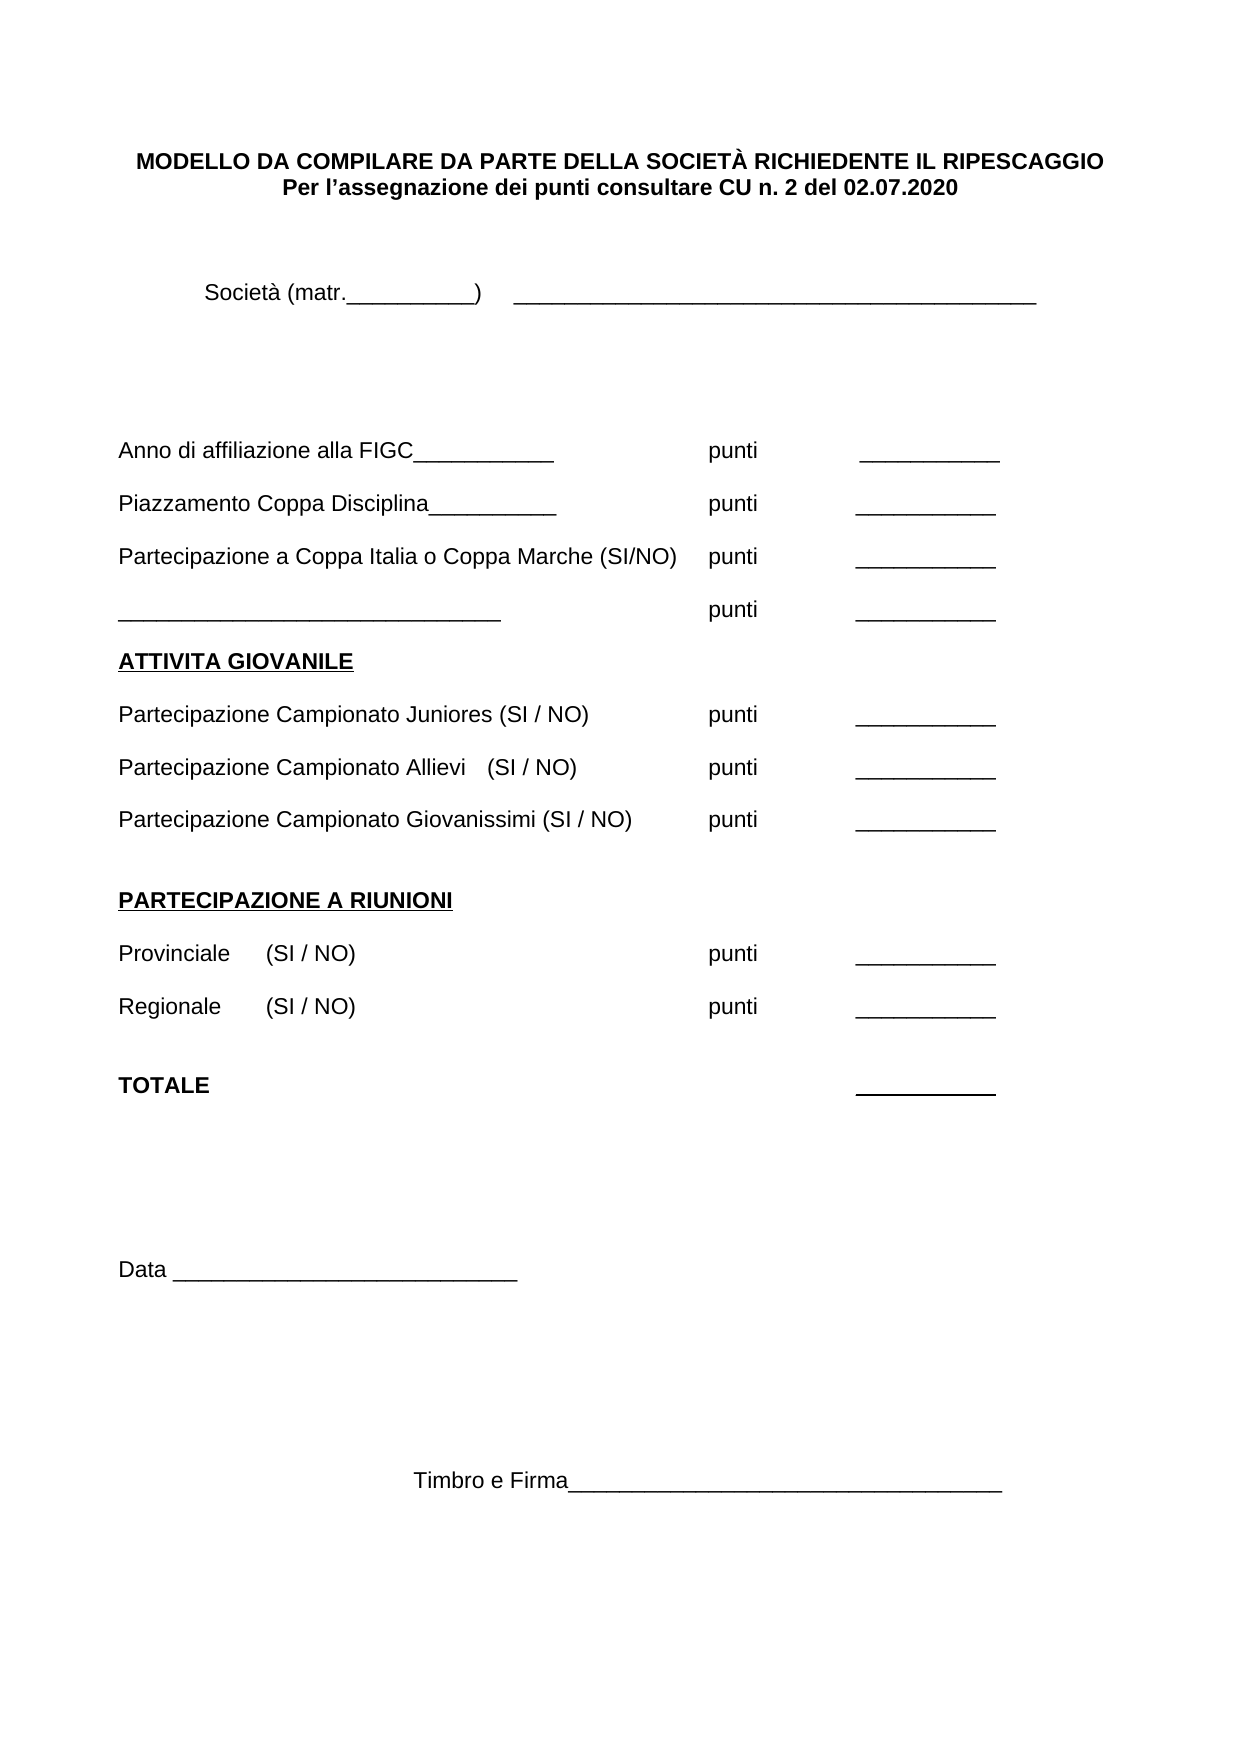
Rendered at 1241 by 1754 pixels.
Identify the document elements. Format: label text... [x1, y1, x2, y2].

text Partecipazione a Coppa Italia o Coppa Marche (SI/NO) punti ___________ [118, 543, 1122, 569]
text Partecipazione Campionato Giovanissimi (SI / NO) punti ___________ [118, 806, 1122, 833]
text ATTIVITA GIOVANILE [118, 648, 1122, 675]
text PARTECIPAZIONE A RIUNIONI [118, 887, 1122, 913]
text ______________________________ punti ___________ [118, 596, 1122, 622]
text Anno di affiliazione alla FIGC___________ punti ___________ [118, 437, 1122, 464]
text Partecipazione Campionato Allievi (SI / NO) punti ___________ [118, 754, 1122, 780]
text Data ___________________________ [118, 1256, 1122, 1282]
text Provinciale (SI / NO) punti ___________ [118, 940, 1122, 966]
text TOTALE ___________ [118, 1072, 1122, 1098]
text Timbro e Firma__________________________________ [339, 1467, 1122, 1493]
text Regionale (SI / NO) punti ___________ [118, 993, 1122, 1019]
text Partecipazione Campionato Juniores (SI / NO) punti ___________ [118, 701, 1122, 727]
text Società (matr.__________) _________________________________________ [118, 279, 1122, 306]
text Piazzamento Coppa Disciplina__________ punti ___________ [118, 490, 1122, 517]
text Per l’assegnazione dei punti consultare CU n. 2 del 02.07.2020 [118, 174, 1122, 200]
text MODELLO DA COMPILARE DA PARTE DELLA SOCIETÀ RICHIEDENTE IL RIPESCAGGIO [118, 148, 1122, 174]
